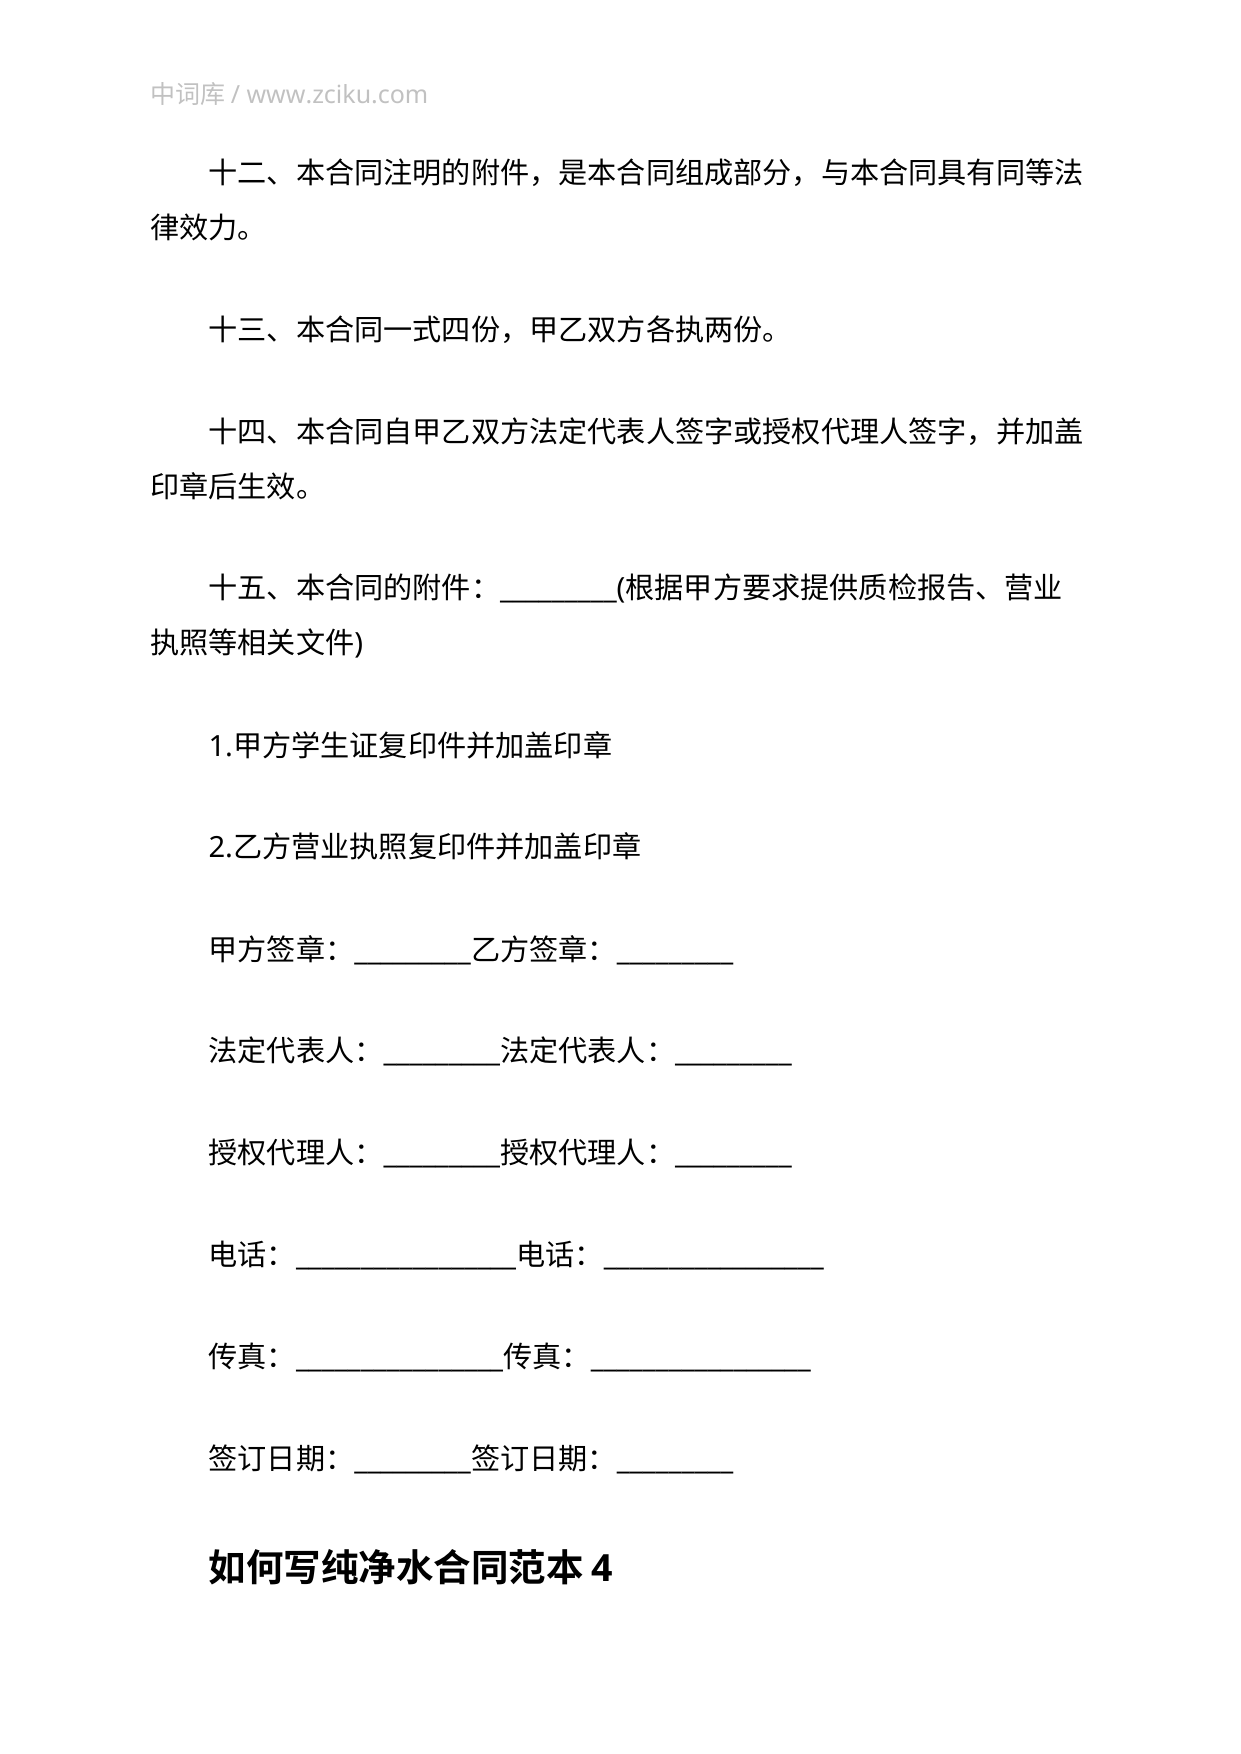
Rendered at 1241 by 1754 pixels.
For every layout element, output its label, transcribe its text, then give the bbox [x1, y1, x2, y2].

text 授权代理人：_________授权代理人：_________ [150, 1130, 1090, 1172]
text 甲方签章：_________乙方签章：_________ [150, 926, 1090, 968]
text 十四、本合同自甲乙双方法定代表人签字或授权代理人签字，并加盖印章后生效。 [150, 408, 1090, 506]
text 1.甲方学生证复印件并加盖印章 [150, 722, 1090, 764]
text 2.乙方营业执照复印件并加盖印章 [150, 824, 1090, 866]
text 传真：________________传真：_________________ [150, 1334, 1090, 1376]
text 签订日期：_________签订日期：_________ [150, 1436, 1090, 1478]
text 十三、本合同一式四份，甲乙双方各执两份。 [150, 307, 1090, 349]
text 十二、本合同注明的附件，是本合同组成部分，与本合同具有同等法律效力。 [150, 150, 1090, 247]
text 十五、本合同的附件：_________(根据甲方要求提供质检报告、营业执照等相关文件) [150, 565, 1090, 662]
text 电话：_________________电话：_________________ [150, 1232, 1090, 1274]
text 如何写纯净水合同范本4 [150, 1538, 1090, 1592]
text 法定代表人：_________法定代表人：_________ [150, 1028, 1090, 1070]
